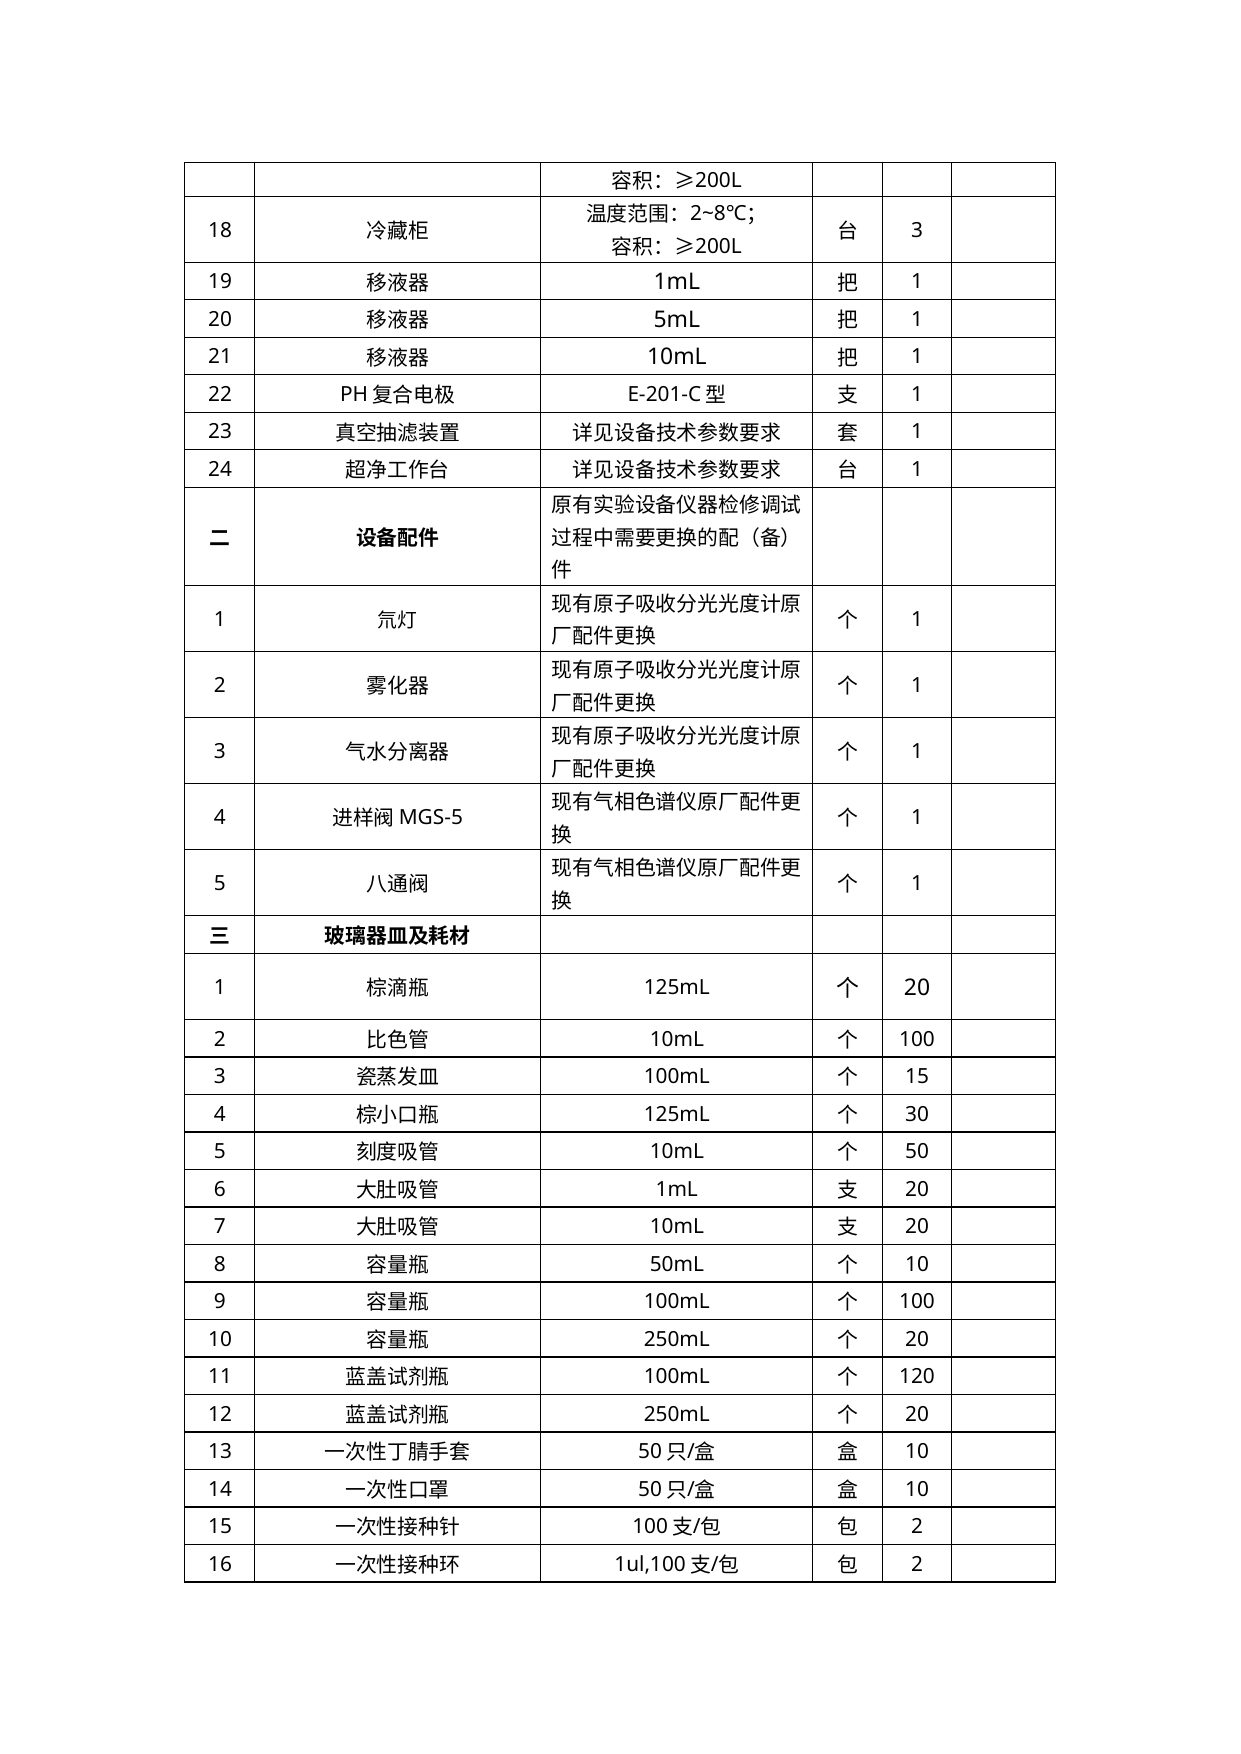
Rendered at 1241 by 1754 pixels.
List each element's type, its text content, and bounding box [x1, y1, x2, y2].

table_cell 个 [813, 784, 882, 849]
table_cell 蓝盖试剂瓶 [255, 1395, 540, 1431]
table_cell [952, 375, 1055, 412]
table_cell 100支/包 [541, 1508, 812, 1544]
table_cell 支 [813, 375, 882, 412]
table_cell 氘灯 [255, 586, 540, 651]
table_cell [952, 1170, 1055, 1206]
table_cell 3 [883, 197, 951, 262]
table_cell 100mL [541, 1058, 812, 1094]
table_cell [952, 954, 1055, 1019]
table_cell 2 [883, 1545, 951, 1581]
table_cell 15 [883, 1058, 951, 1094]
table_cell 真空抽滤装置 [255, 413, 540, 449]
table_cell [952, 1058, 1055, 1094]
table_cell 10 [883, 1245, 951, 1281]
table_cell 现有气相色谱仪原厂配件更换 [541, 784, 812, 849]
table_cell 1 [883, 784, 951, 849]
table_cell [952, 1133, 1055, 1169]
table_cell 个 [813, 1058, 882, 1094]
table_cell 包 [813, 1545, 882, 1581]
table_cell [883, 488, 951, 585]
table_cell 9 [185, 1283, 254, 1319]
table_cell 20 [185, 300, 254, 337]
table_cell 台 [813, 163, 882, 196]
table_cell [813, 488, 882, 585]
table_cell 1 [185, 954, 254, 1019]
table_cell 2 [883, 1508, 951, 1544]
table_cell 14 [185, 1470, 254, 1506]
table_cell 个 [813, 1133, 882, 1169]
table_cell 1 [883, 338, 951, 374]
table_cell [541, 916, 812, 953]
table_cell 1 [883, 718, 951, 783]
table_cell 11 [185, 1358, 254, 1394]
table_cell 比色管 [255, 1020, 540, 1056]
table_cell 2 [185, 1020, 254, 1056]
table_cell 设备配件 [255, 488, 540, 585]
table_cell [952, 1470, 1055, 1506]
table_cell 容量瓶 [255, 1320, 540, 1356]
table_cell [813, 916, 882, 953]
table_cell [952, 413, 1055, 449]
table_cell 20 [883, 1170, 951, 1206]
table_cell 个 [813, 586, 882, 651]
table_cell 支 [813, 1208, 882, 1244]
table_cell 温度范围：2~8℃； 容积：≥200L [541, 197, 812, 262]
table_cell 套 [813, 413, 882, 449]
table_cell 50只/盒 [541, 1433, 812, 1469]
table_cell [952, 718, 1055, 783]
table_cell 50只/盒 [541, 1470, 812, 1506]
table_cell [952, 197, 1055, 262]
table_cell 12 [185, 1395, 254, 1431]
table_cell 一次性接种环 [255, 1545, 540, 1581]
table_cell 13 [185, 1433, 254, 1469]
table_cell 容量瓶 [255, 1245, 540, 1281]
table_cell 移液器 [255, 338, 540, 374]
table_cell 10mL [541, 338, 812, 374]
table_cell [952, 1433, 1055, 1469]
table_cell [883, 916, 951, 953]
table_cell 10mL [541, 1208, 812, 1244]
table_cell 冷藏柜 [255, 197, 540, 262]
table_cell 现有原子吸收分光光度计原厂配件更换 [541, 586, 812, 651]
table_cell 100 [883, 1283, 951, 1319]
table_cell 移液器 [255, 300, 540, 337]
table_cell 三 [185, 916, 254, 953]
table_cell 瓷蒸发皿 [255, 1058, 540, 1094]
table_cell [952, 586, 1055, 651]
table_cell [952, 652, 1055, 717]
table_cell 玻璃器皿及耗材 [255, 916, 540, 953]
table_cell 详见设备技术参数要求 [541, 413, 812, 449]
table_cell 20 [883, 954, 951, 1019]
table_cell 19 [185, 263, 254, 299]
table_cell 容量瓶 [255, 1283, 540, 1319]
table_cell 100 [883, 1020, 951, 1056]
table_cell 个 [813, 1245, 882, 1281]
table_cell 20 [883, 1208, 951, 1244]
table_cell 把 [813, 300, 882, 337]
table_cell 一次性丁腈手套 [255, 1433, 540, 1469]
table_cell 20 [883, 1395, 951, 1431]
table_cell 16 [185, 1545, 254, 1581]
table_cell 8 [185, 1245, 254, 1281]
table_cell 个 [813, 1020, 882, 1056]
table_cell 最低温度：-20℃； 容积：≥200L [541, 163, 812, 196]
table_cell 10mL [541, 1133, 812, 1169]
table_cell 4 [185, 784, 254, 849]
table_cell 100mL [541, 1283, 812, 1319]
table_cell [952, 850, 1055, 915]
table_cell 棕小口瓶 [255, 1095, 540, 1131]
table_cell 大肚吸管 [255, 1208, 540, 1244]
table_cell 1mL [541, 263, 812, 299]
table_cell PH复合电极 [255, 375, 540, 412]
table_cell 棕滴瓶 [255, 954, 540, 1019]
table_cell 进样阀MGS-5 [255, 784, 540, 849]
table_cell 个 [813, 1095, 882, 1131]
table_cell 一次性接种针 [255, 1508, 540, 1544]
table_cell 支 [813, 1170, 882, 1206]
table_cell 个 [813, 1358, 882, 1394]
table_cell 1 [883, 163, 951, 196]
table_cell 包 [813, 1508, 882, 1544]
table_cell E-201-C型 [541, 375, 812, 412]
table_cell 1ul,100支/包 [541, 1545, 812, 1581]
table_cell 1 [883, 263, 951, 299]
table_cell 1 [883, 652, 951, 717]
table_cell 10 [883, 1433, 951, 1469]
table_cell 个 [813, 850, 882, 915]
table_cell 125mL [541, 1095, 812, 1131]
table_cell 1mL [541, 1170, 812, 1206]
table_cell [952, 300, 1055, 337]
table_cell 二 [185, 488, 254, 585]
table_cell 20 [883, 1320, 951, 1356]
table_cell 1 [883, 450, 951, 487]
table_cell 7 [185, 1208, 254, 1244]
table_cell 3 [185, 718, 254, 783]
table_cell 1 [883, 850, 951, 915]
table_cell 气水分离器 [255, 718, 540, 783]
table_cell 10 [883, 1470, 951, 1506]
table_cell 个 [813, 1395, 882, 1431]
table_cell 10 [185, 1320, 254, 1356]
table_cell 把 [813, 263, 882, 299]
table_cell [952, 1395, 1055, 1431]
table_cell 1 [883, 586, 951, 651]
table_cell 冰箱 [255, 163, 540, 196]
table_cell [952, 488, 1055, 585]
table_cell 原有实验设备仪器检修调试过程中需要更换的配（备）件 [541, 488, 812, 585]
table_cell [952, 1208, 1055, 1244]
table_cell 把 [813, 338, 882, 374]
table_cell [952, 1283, 1055, 1319]
table_cell [952, 1020, 1055, 1056]
table_cell 5mL [541, 300, 812, 337]
table_cell 移液器 [255, 263, 540, 299]
table_cell 6 [185, 1170, 254, 1206]
table_cell 1 [883, 413, 951, 449]
table_cell 台 [813, 450, 882, 487]
table_cell [952, 1545, 1055, 1581]
table_cell [952, 1508, 1055, 1544]
table_cell 100mL [541, 1358, 812, 1394]
table_cell 250mL [541, 1395, 812, 1431]
table_cell 个 [813, 1283, 882, 1319]
table_cell 个 [813, 652, 882, 717]
table_cell 现有气相色谱仪原厂配件更换 [541, 850, 812, 915]
table_cell 30 [883, 1095, 951, 1131]
table_cell 1 [883, 375, 951, 412]
table_cell 21 [185, 338, 254, 374]
table_cell 250mL [541, 1320, 812, 1356]
table_cell 八通阀 [255, 850, 540, 915]
table_cell [952, 263, 1055, 299]
table_cell 5 [185, 850, 254, 915]
table_cell 个 [813, 718, 882, 783]
table_cell [952, 450, 1055, 487]
table_cell 个 [813, 954, 882, 1019]
table_cell 超净工作台 [255, 450, 540, 487]
table_cell 120 [883, 1358, 951, 1394]
table_cell 23 [185, 413, 254, 449]
table_cell 详见设备技术参数要求 [541, 450, 812, 487]
table_cell 刻度吸管 [255, 1133, 540, 1169]
table_cell 现有原子吸收分光光度计原厂配件更换 [541, 652, 812, 717]
table_cell [952, 916, 1055, 953]
table_cell 24 [185, 450, 254, 487]
table_cell 18 [185, 197, 254, 262]
table_cell 一次性口罩 [255, 1470, 540, 1506]
table_cell 17 [185, 163, 254, 196]
table_cell 5 [185, 1133, 254, 1169]
table_cell 15 [185, 1508, 254, 1544]
table_cell [952, 1320, 1055, 1356]
table_cell 125mL [541, 954, 812, 1019]
table_cell 大肚吸管 [255, 1170, 540, 1206]
table_cell 3 [185, 1058, 254, 1094]
table_cell 22 [185, 375, 254, 412]
table_cell [952, 784, 1055, 849]
table_cell 个 [813, 1320, 882, 1356]
table_cell 台 [813, 197, 882, 262]
table_cell [952, 1358, 1055, 1394]
table_cell [952, 163, 1055, 196]
table_cell 50mL [541, 1245, 812, 1281]
table_cell 10mL [541, 1020, 812, 1056]
table_cell 盒 [813, 1433, 882, 1469]
table_cell 蓝盖试剂瓶 [255, 1358, 540, 1394]
table_cell 2 [185, 652, 254, 717]
table_cell [952, 1245, 1055, 1281]
table_cell [952, 338, 1055, 374]
table_cell 雾化器 [255, 652, 540, 717]
table_cell 50 [883, 1133, 951, 1169]
table_cell [952, 1095, 1055, 1131]
table_cell 4 [185, 1095, 254, 1131]
table_cell 1 [185, 586, 254, 651]
table_cell 1 [883, 300, 951, 337]
table_cell 盒 [813, 1470, 882, 1506]
table_cell 现有原子吸收分光光度计原厂配件更换 [541, 718, 812, 783]
